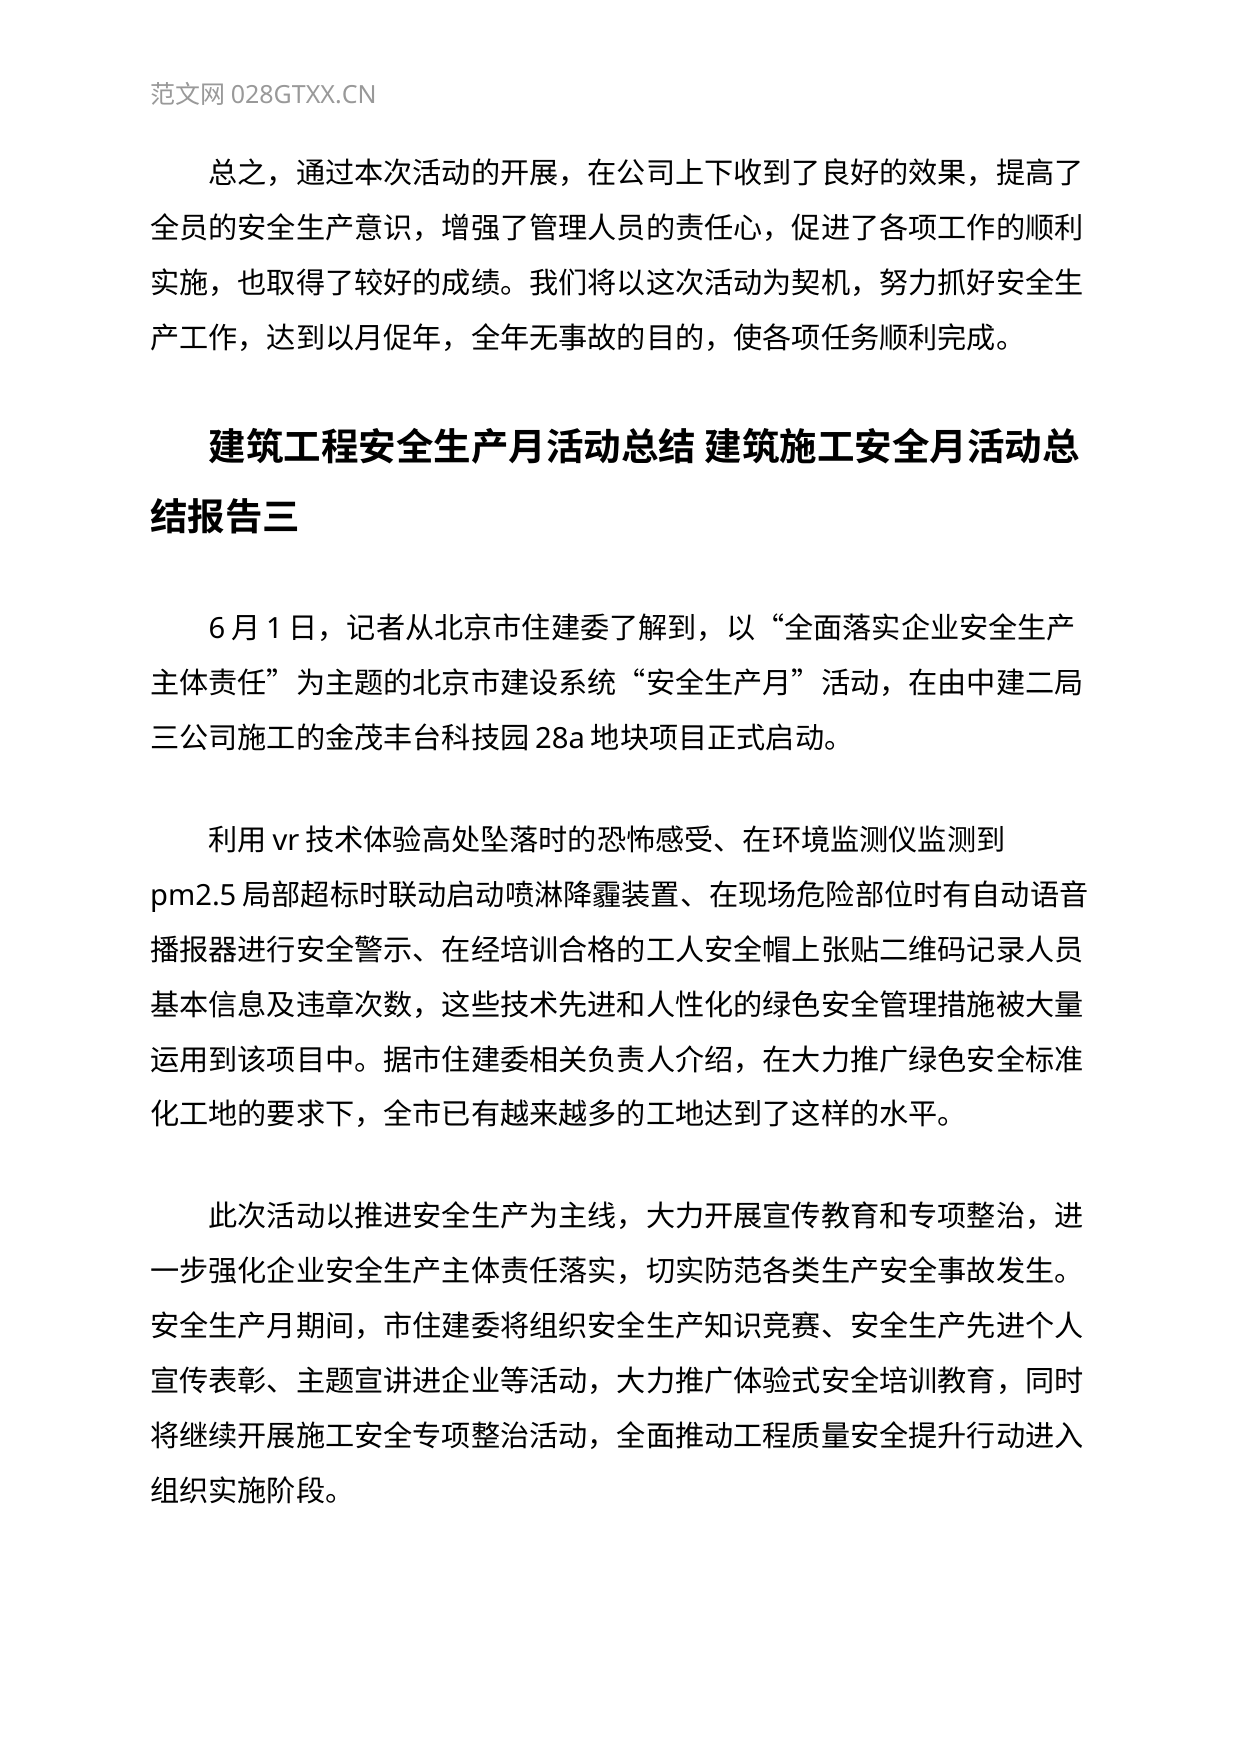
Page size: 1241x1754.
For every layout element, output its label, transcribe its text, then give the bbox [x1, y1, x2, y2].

text 建筑工程安全生产月活动总结 建筑施工安全月活动总结报告三 [150, 416, 1090, 541]
text 此次活动以推进安全生产为主线，大力开展宣传教育和专项整治，进一步强化企业安全生产主体责任落实，切实防范各类生产安全事故发生。安全生产月期间，市住建委将组织安全生产知识竞赛、安全生产先进个人宣传表彰、主题宣讲进企业等活动，大力推广体验式安全培训教育，同时将继续开展施工安全专项整治活动，全面推动工程质量安全提升行动进入组织实施阶段。 [150, 1193, 1090, 1509]
text 总之，通过本次活动的开展，在公司上下收到了良好的效果，提高了全员的安全生产意识，增强了管理人员的责任心，促进了各项工作的顺利实施，也取得了较好的成绩。我们将以这次活动为契机，努力抓好安全生产工作，达到以月促年，全年无事故的目的，使各项任务顺利完成。 [150, 150, 1090, 357]
text 利用vr技术体验高处坠落时的恐怖感受、在环境监测仪监测到pm2.5局部超标时联动启动喷淋降霾装置、在现场危险部位时有自动语音播报器进行安全警示、在经培训合格的工人安全帽上张贴二维码记录人员基本信息及违章次数，这些技术先进和人性化的绿色安全管理措施被大量运用到该项目中。据市住建委相关负责人介绍，在大力推广绿色安全标准化工地的要求下，全市已有越来越多的工地达到了这样的水平。 [150, 816, 1090, 1133]
text 6月1日，记者从北京市住建委了解到，以“全面落实企业安全生产主体责任”为主题的北京市建设系统“安全生产月”活动，在由中建二局三公司施工的金茂丰台科技园28a地块项目正式启动。 [150, 604, 1090, 757]
